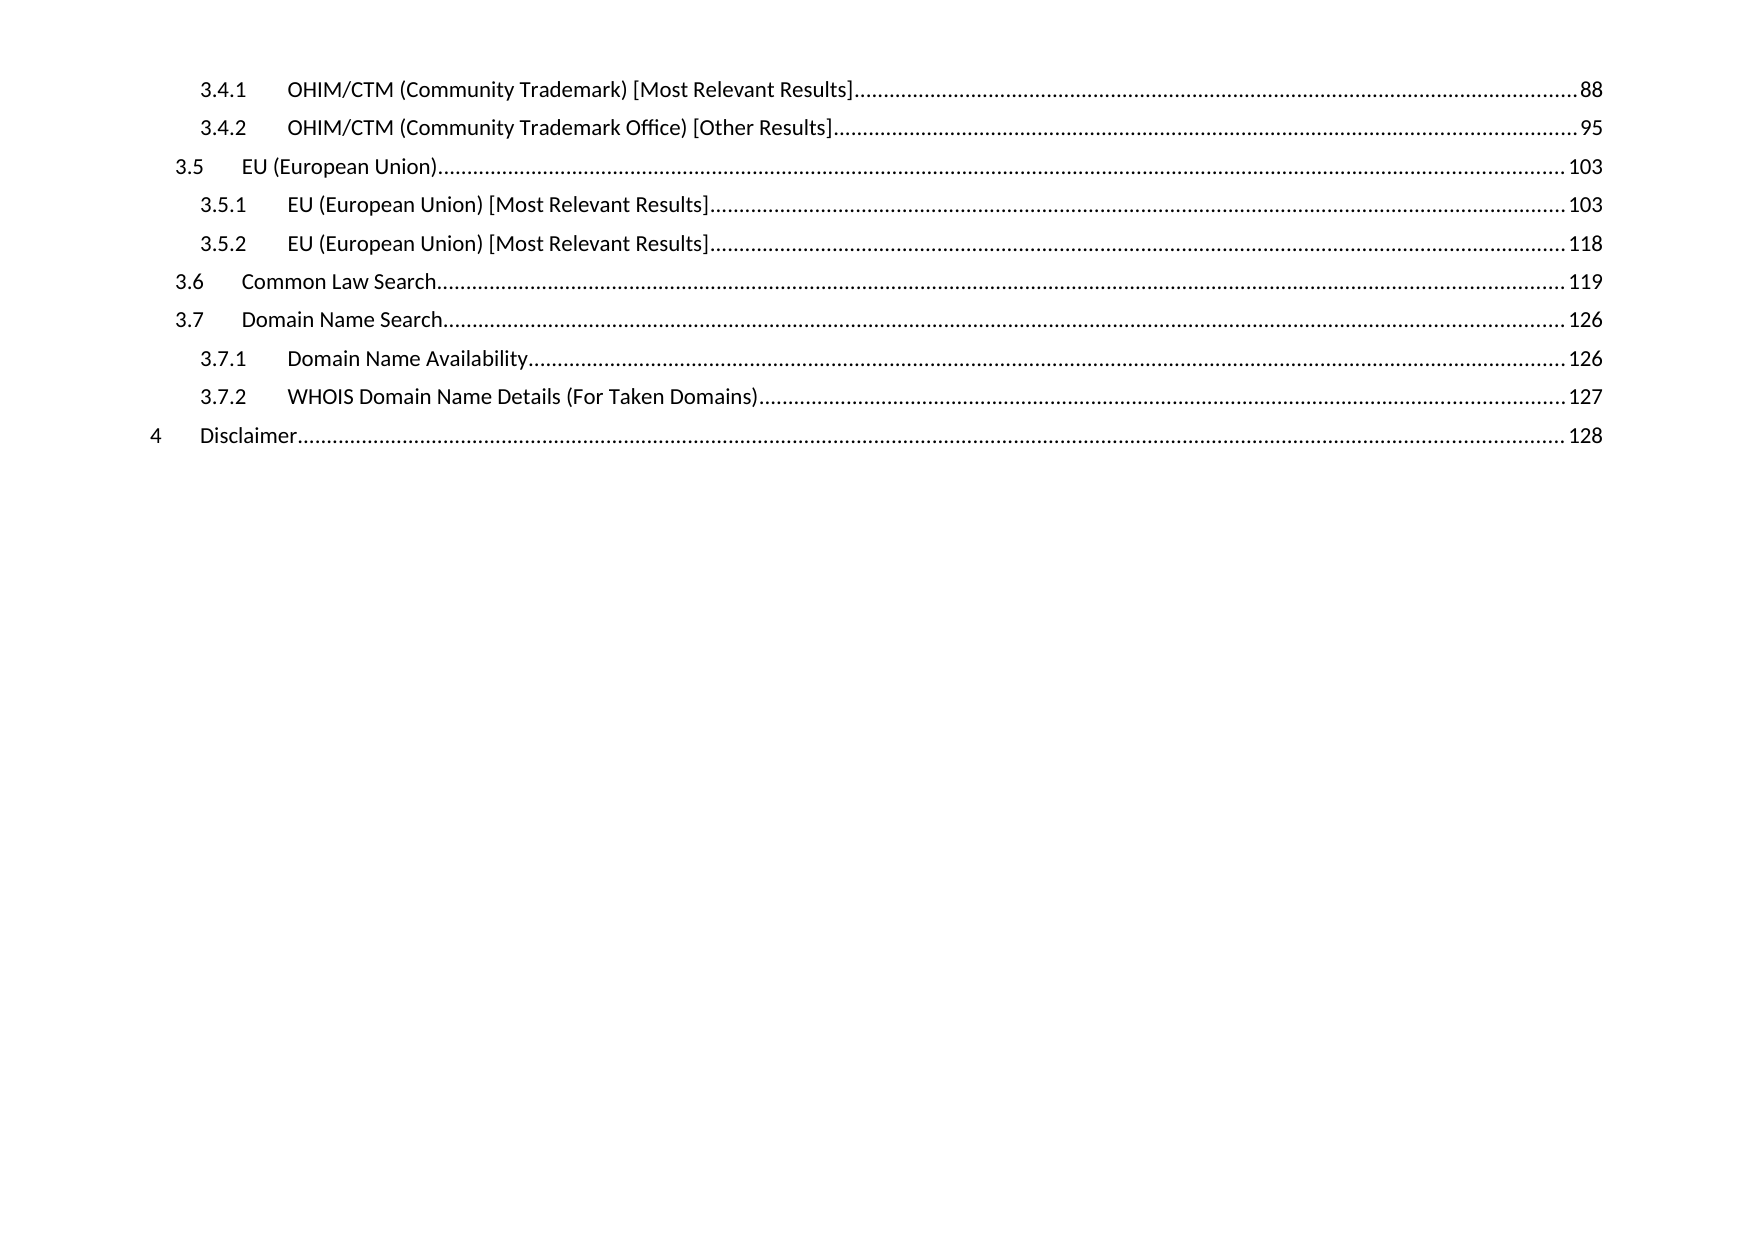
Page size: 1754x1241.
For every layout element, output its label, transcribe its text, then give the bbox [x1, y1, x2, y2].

text 3.5 EU (European Union) 103 [175, 152, 1604, 180]
text 3.7.2 Whois Domain Name Details (For Taken Domains) 127 [200, 382, 1604, 411]
text 3.7.1 Domain Name Availability 126 [200, 344, 1604, 372]
text 4 Disclaimer 128 [150, 421, 1604, 449]
text 3.5.1 EU (European Union) [Most Relevant Results] 103 [200, 190, 1604, 218]
text 3.7 Domain Name Search 126 [175, 306, 1604, 334]
text 3.5.2 EU (European Union) [Most Relevant Results] 118 [200, 229, 1604, 257]
text 3.6 Common Law Search 119 [175, 267, 1604, 295]
text 3.4.2 OHIM/CTM (Community Trademark Office) [Other Results] 95 [200, 113, 1604, 141]
text 3.4.1 OHIM/CTM (Community Trademark) [Most Relevant Results] 88 [200, 75, 1604, 103]
